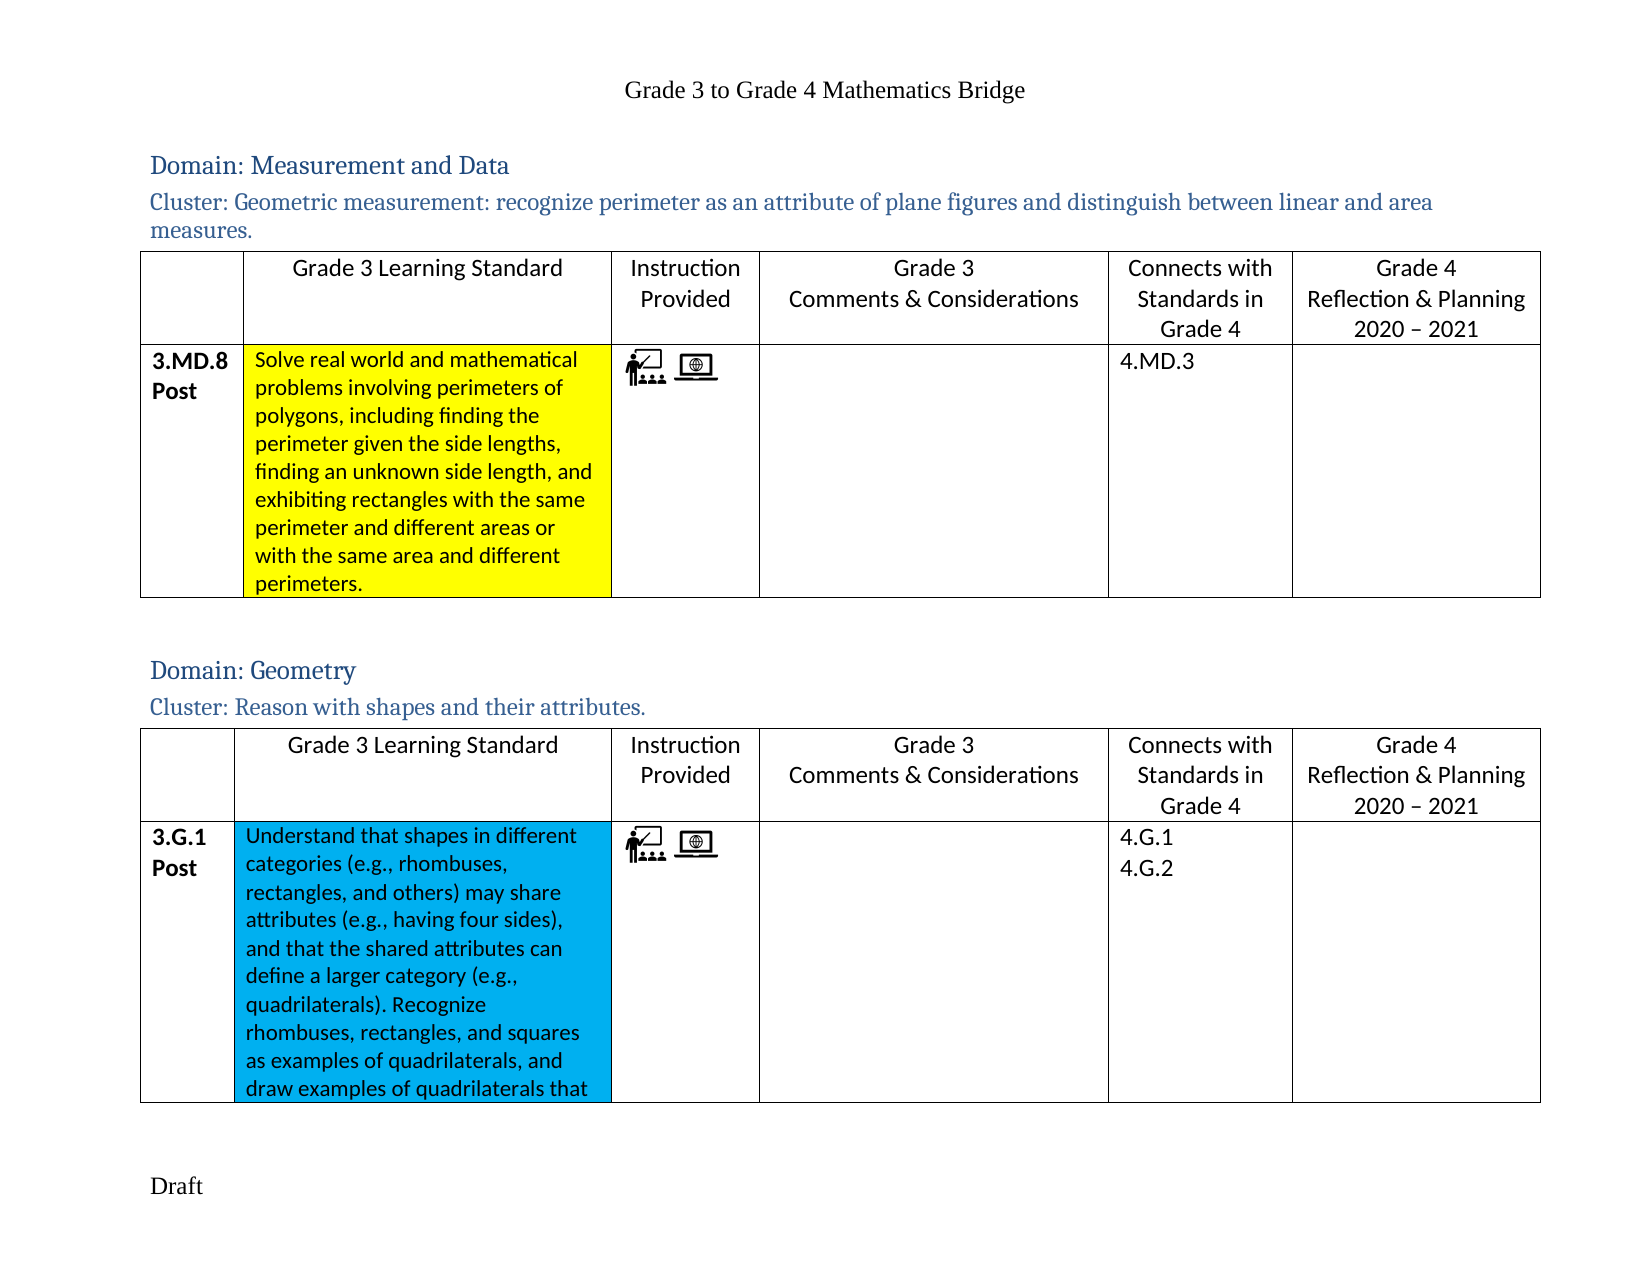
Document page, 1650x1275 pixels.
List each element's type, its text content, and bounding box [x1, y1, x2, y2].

table_cell [612, 345, 759, 597]
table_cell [235, 822, 611, 1102]
picture [623, 344, 669, 390]
table_header Grade 3 Learning Standard [235, 729, 611, 821]
subtitle Domain: Measurement and Data [150, 150, 1500, 181]
table_header [141, 729, 234, 821]
table_cell 3.G.1 Post [141, 822, 234, 1102]
subtitle Domain: Geometry [150, 656, 1500, 687]
subtitle Cluster: Geometric measurement: recognize perimeter as an attribute of plane figures and distinguish between linear and area measures. [150, 187, 1500, 245]
table_header Connects with Standards in Grade 4 [1109, 729, 1292, 821]
table_cell 3.MD.8 Post [141, 345, 243, 597]
table_cell [1293, 822, 1540, 1102]
picture [623, 821, 669, 867]
table_cell [612, 822, 759, 1102]
table_cell 4.G.1 4.G.2 [1109, 822, 1292, 1102]
table_cell 4.MD.3 [1109, 345, 1292, 597]
table_cell [760, 822, 1108, 1102]
table_header Grade 3 Learning Standard [244, 252, 611, 344]
table_header Connects with Standards in Grade 4 [1109, 252, 1292, 344]
table_cell [760, 345, 1108, 597]
picture [673, 344, 719, 390]
table_header Grade 4 Reflection & Planning 2020 – 2021 [1293, 252, 1540, 344]
table_header Instruction Provided [612, 729, 759, 821]
table_header Grade 3 Comments & Considerations [760, 252, 1108, 344]
table_header [141, 252, 243, 344]
table_header Grade 3 Comments & Considerations [760, 729, 1108, 821]
table_cell Solve real world and mathematical problems involving perimeters of polygons, including finding the perimeter given the side lengths, finding an unknown side length, and exhibiting rectangles with the same perimeter and different areas or with the same area and different perimeters. [244, 345, 611, 597]
table_header Instruction Provided [612, 252, 759, 344]
picture [673, 821, 719, 867]
subtitle Cluster: Reason with shapes and their attributes. [150, 693, 1500, 722]
table_cell [1293, 345, 1540, 597]
table_header Grade 4 Reflection & Planning 2020 – 2021 [1293, 729, 1540, 821]
